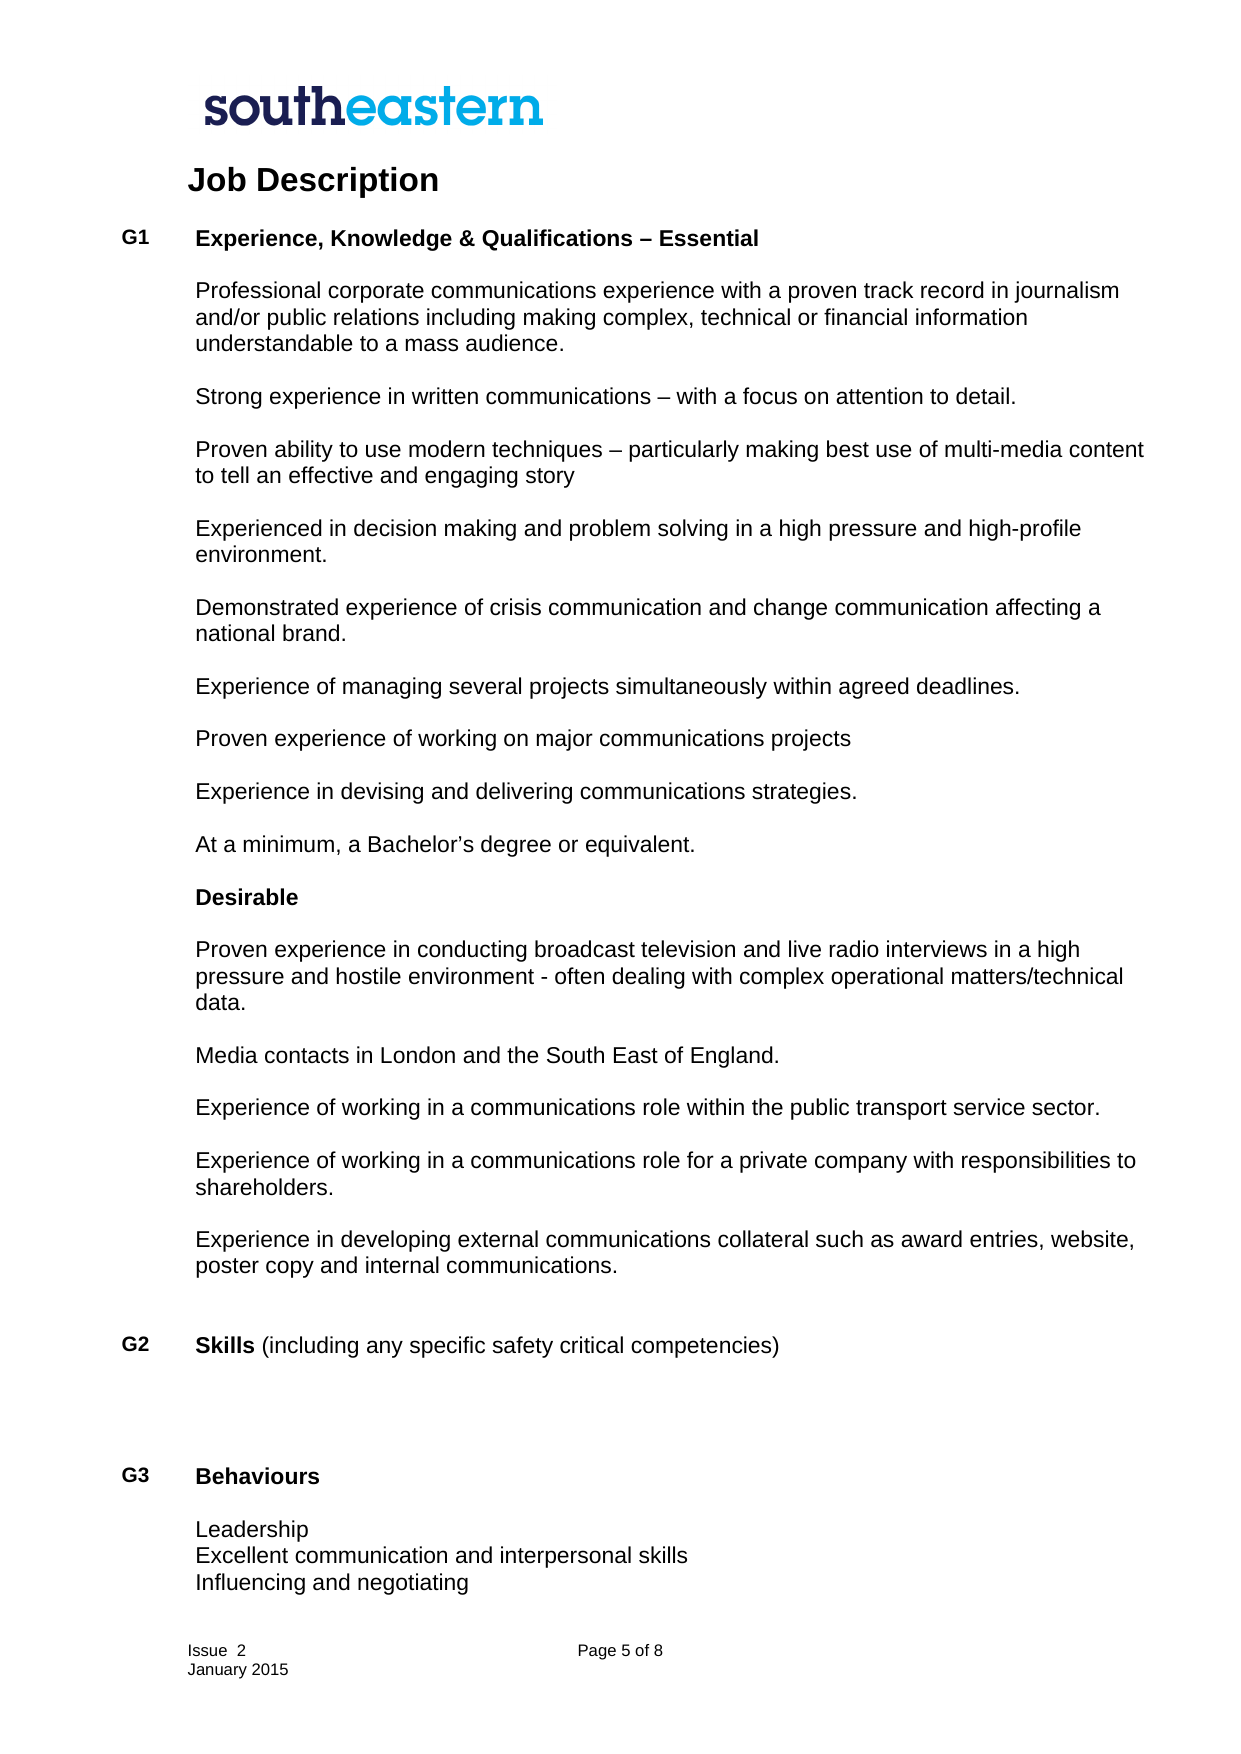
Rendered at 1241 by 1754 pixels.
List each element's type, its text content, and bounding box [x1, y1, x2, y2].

table_cell Skills (including any specific safety critical competencies) [184, 1332, 1158, 1463]
table_cell Experience, Knowledge & Qualifications – Essential Professional corporate communications experience with a proven track record in journalism and/or public relations including making complex, technical or financial information understandable to a mass audience. Strong experience in written communications – with a focus on attention to detail. Proven ability to use modern techniques – particularly making best use of multi-media content to tell an effective and engaging story Experienced in decision making and problem solving in a high pressure and high-profile environment. Demonstrated experience of crisis communication and change communication affecting a national brand. Experience of managing several projects simultaneously within agreed deadlines. Proven experience of working on major communications projects Experience in devising and delivering communications strategies. At a minimum, a Bachelor’s degree or equivalent. Desirable Proven experience in conducting broadcast television and live radio interviews in a high pressure and hostile environment - often dealing with complex operational matters/technical data. Media contacts in London and the South East of England. Experience of working in a communications role within the public transport service sector. Experience of working in a communications role for a private company with responsibilities to shareholders. Experience in developing external communications collateral such as award entries, website, poster copy and internal communications. [184, 225, 1158, 1332]
table_cell G1 [110, 225, 184, 1332]
table_cell G2 [110, 1332, 184, 1463]
picture [187, 75, 557, 134]
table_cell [184, 1463, 1158, 1595]
table_cell G3 [110, 1463, 184, 1595]
